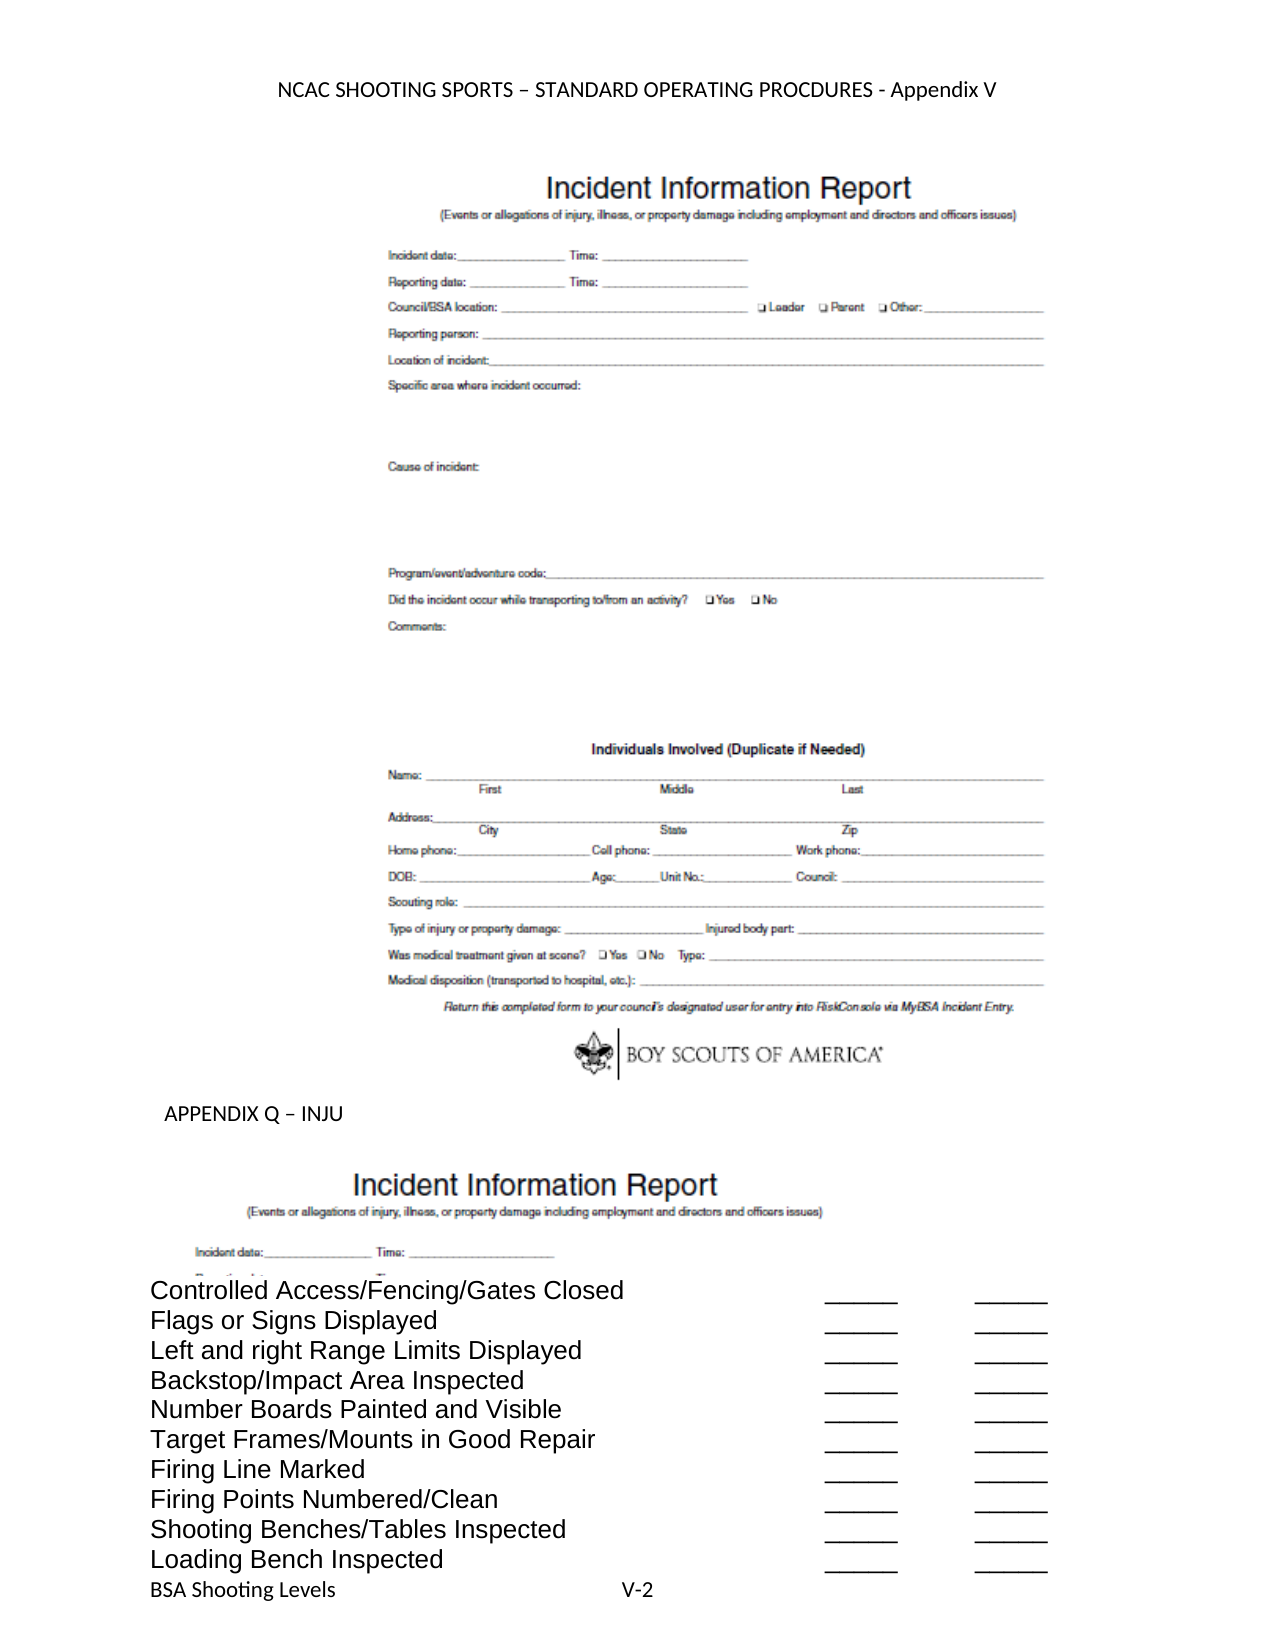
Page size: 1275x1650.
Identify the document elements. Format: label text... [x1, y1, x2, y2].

text Backstop/Impact Area Inspected _____ _____ [150, 1365, 1125, 1394]
text Flags or Signs Displayed _____ _____ [150, 1305, 1125, 1335]
text Number Boards Painted and Visible _____ _____ [150, 1394, 1125, 1424]
text Target Frames/Mounts in Good Repair _____ _____ [150, 1424, 1125, 1454]
text Loading Bench Inspected _____ _____ [150, 1544, 1125, 1574]
text Left and right Range Limits Displayed _____ _____ [150, 1335, 1125, 1365]
text Firing Points Numbered/Clean _____ _____ [150, 1484, 1125, 1514]
text Shooting Benches/Tables Inspected _____ _____ [150, 1514, 1125, 1544]
text Firing Line Marked _____ _____ [150, 1454, 1125, 1484]
text Controlled Access/Fencing/Gates Closed _____ _____ [150, 1275, 1125, 1305]
